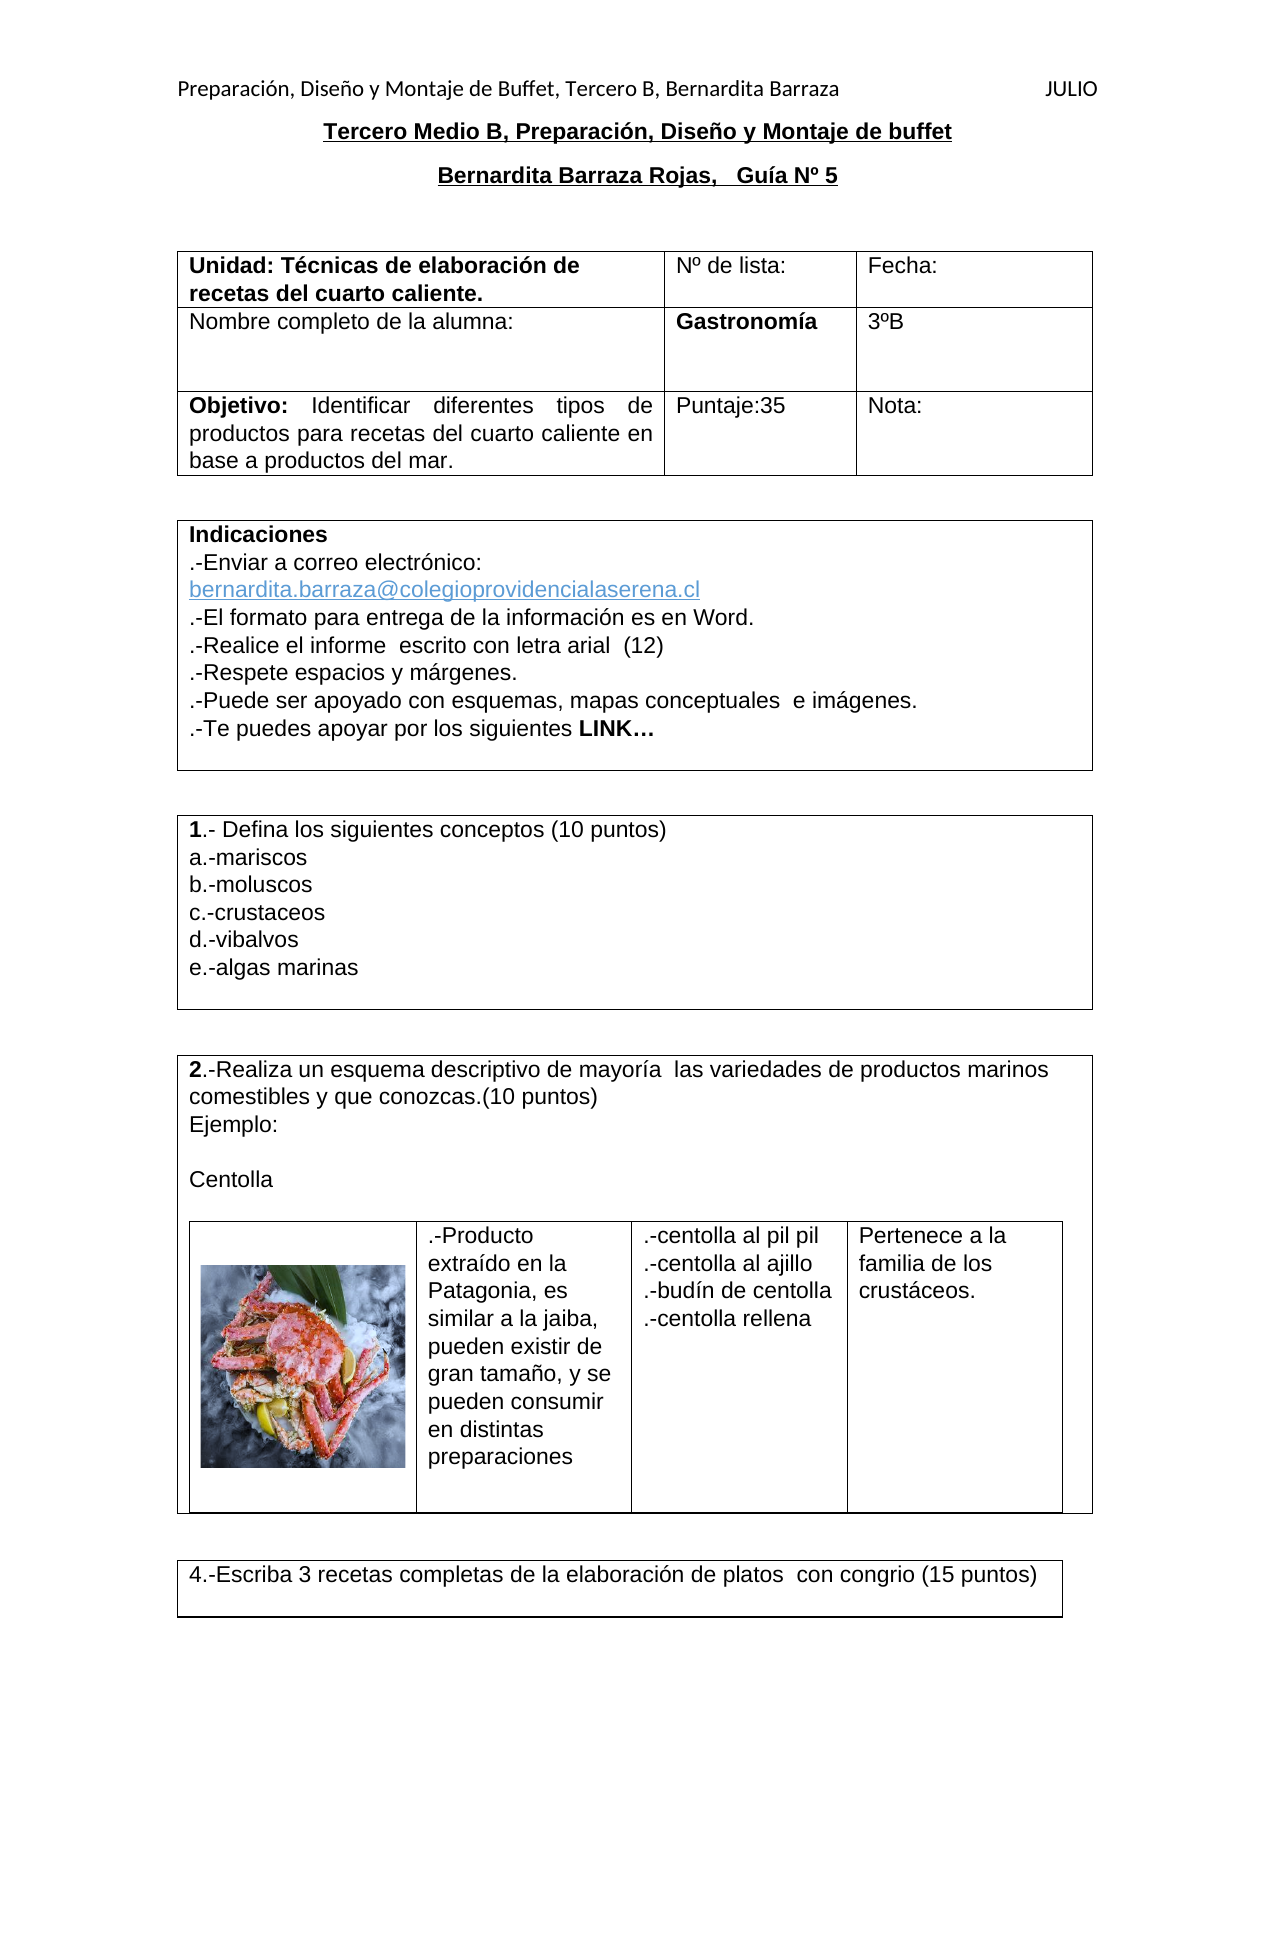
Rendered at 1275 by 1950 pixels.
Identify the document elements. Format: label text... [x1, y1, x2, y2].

table_cell Puntaje:35 [665, 392, 856, 475]
table_header 4.-Escriba 3 recetas completas de la elaboración de platos con congrio (15 puntos) [178, 1561, 1062, 1616]
table_header Unidad: Técnicas de elaboración de recetas del cuarto caliente. [178, 252, 664, 307]
table_header Indicaciones .-Enviar a correo electrónico: bernardita.barraza@colegioprovidencialaserena.cl .-El formato para entrega de la información es en Word. .-Realice el informe escrito con letra arial (12) .-Respete espacios y márgenes. .-Puede ser apoyado con esquemas, mapas conceptuales e imágenes. .-Te puedes apoyar por los siguientes LINK… [178, 521, 1092, 770]
table_header Fecha: [857, 252, 1092, 307]
table_cell Objetivo: Identificar diferentes tipos de productos para recetas del cuarto caliente en base a productos del mar. [178, 392, 664, 475]
text Bernardita Barraza Rojas, Guía Nº 5 [177, 162, 1098, 189]
table_header 1.- Defina los siguientes conceptos (10 puntos) a.-mariscos b.-moluscos c.-crustaceos d.-vibalvos e.-algas marinas [178, 816, 1092, 1009]
text Tercero Medio B, Preparación, Diseño y Montaje de buffet [177, 118, 1098, 144]
table_cell Gastronomía [665, 308, 856, 391]
table_cell Nombre completo de la alumna: [178, 308, 664, 391]
table_header 2.-Realiza un esquema descriptivo de mayoría las variedades de productos marinos comestibles y que conozcas.(10 puntos) Ejemplo: Centolla [178, 1056, 1092, 1513]
table_header Nº de lista: [665, 252, 856, 307]
picture [200, 1265, 406, 1468]
table_cell 3ºB [857, 308, 1092, 391]
table_cell Nota: [857, 392, 1092, 475]
